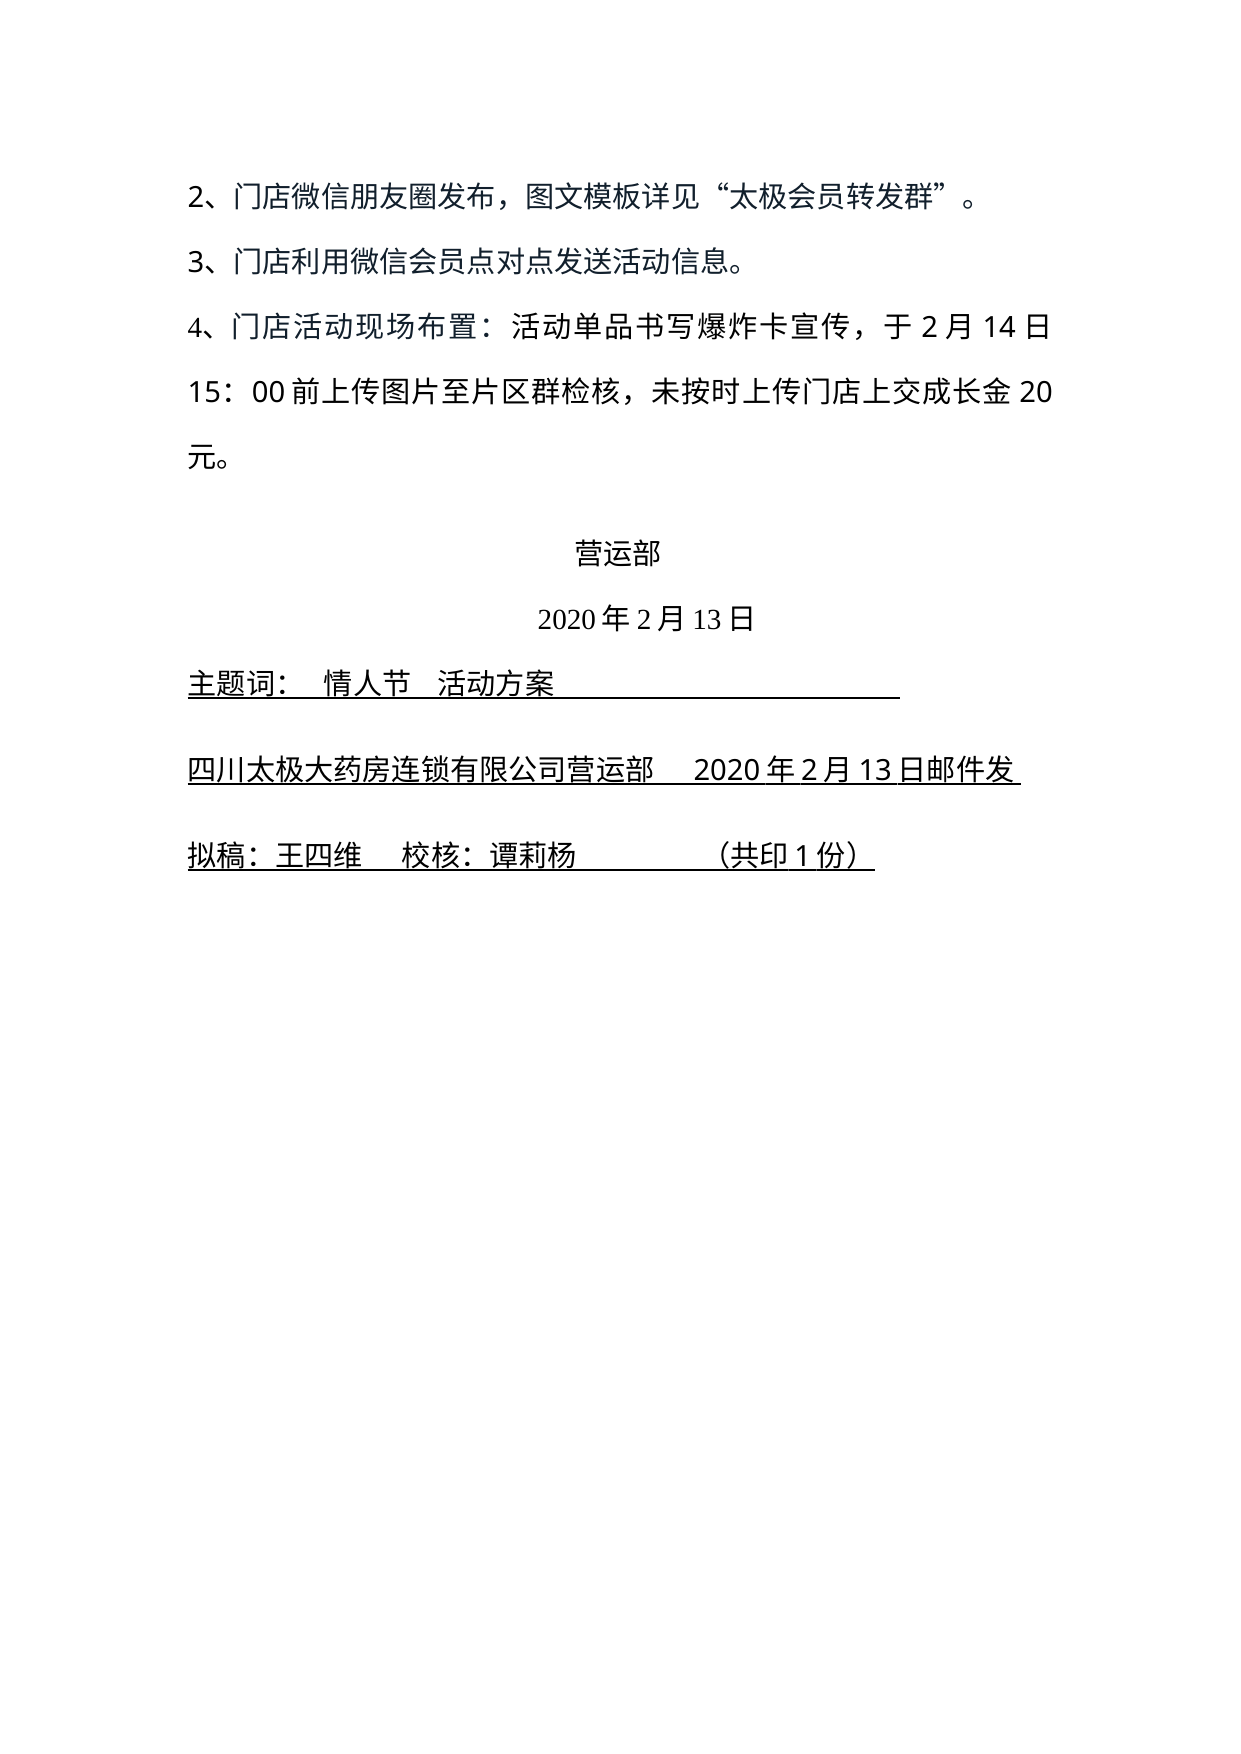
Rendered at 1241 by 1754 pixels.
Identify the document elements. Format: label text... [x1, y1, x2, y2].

text 2020年2月13日 [187, 584, 1053, 649]
list 门店利用微信会员点对点发送活动信息。 [187, 227, 1053, 292]
list 门店微信朋友圈发布，图文模板详见“太极会员转发群”。 [187, 162, 1053, 227]
text 四川太极大药房连锁有限公司营运部 2020年2月13日邮件发 [187, 736, 1053, 801]
text 拟稿：王四维 校核：谭莉杨 （共印1份） [187, 822, 1053, 887]
list 门店活动现场布置：活动单品书写爆炸卡宣传，于2月14日15：00前上传图片至片区群检核，未按时上传门店上交成长金20元。 [187, 292, 1053, 487]
text 营运部 [187, 519, 1053, 584]
text 主题词： 情人节 活动方案 [187, 649, 1053, 714]
